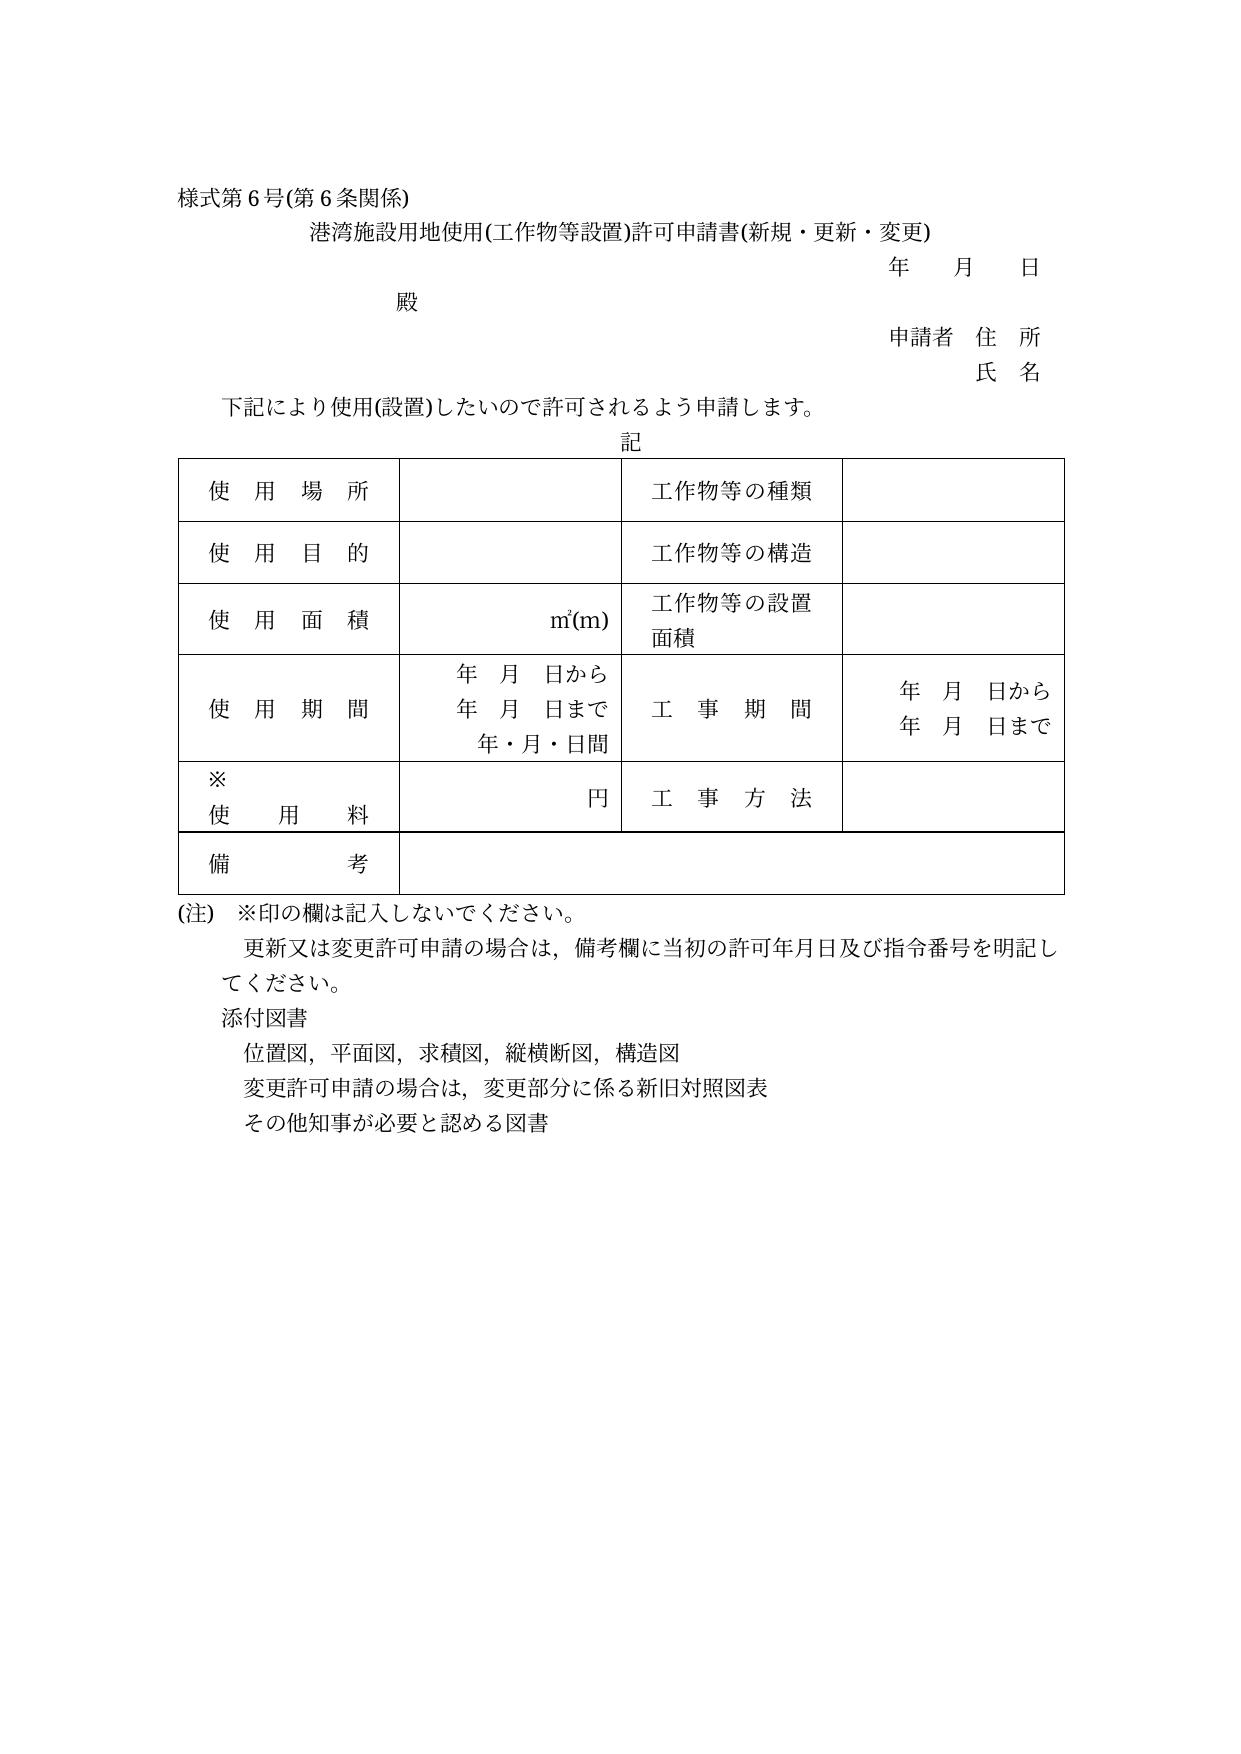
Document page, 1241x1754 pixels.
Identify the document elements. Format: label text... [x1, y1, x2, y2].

table_cell 工作物等の設置面積 [622, 584, 842, 654]
table_cell 年 月 日から 年 月 日まで 年・月・日間 [400, 655, 621, 761]
table_cell ㎡(ｍ) [400, 584, 621, 654]
table_cell 使用目的 [179, 522, 399, 583]
table_cell 工作物等の構造 [622, 522, 842, 583]
table_cell 工事方法 [622, 762, 842, 831]
table_cell 年 月 日から 年 月 日まで [843, 655, 1064, 761]
text 記 [199, 423, 1063, 458]
text 添付図書 [221, 1000, 1063, 1034]
table_header [843, 459, 1064, 521]
table_cell 備考 [179, 833, 399, 894]
text 氏 名 [177, 353, 1041, 388]
table_header 使用場所 [179, 459, 399, 521]
text 下記により使用(設置)したいので許可されるよう申請します。 [221, 388, 1063, 423]
text 様式第6号(第6条関係) [177, 179, 1063, 214]
table_cell [400, 522, 621, 583]
table_cell [843, 762, 1064, 831]
text 変更許可申請の場合は，変更部分に係る新旧対照図表 [243, 1069, 1063, 1104]
text 年 月 日 [177, 249, 1041, 284]
text 殿 [396, 284, 1063, 319]
text (注) ※印の欄は記入しないでください。 [177, 895, 1063, 930]
text 更新又は変更許可申請の場合は，備考欄に当初の許可年月日及び指令番号を明記してください。 [221, 930, 1063, 1000]
text 位置図，平面図，求積図，縦横断図，構造図 [243, 1034, 1063, 1069]
text 港湾施設用地使用(工作物等設置)許可申請書(新規・更新・変更) [177, 214, 1063, 249]
table_header [400, 459, 621, 521]
table_cell 使用面積 [179, 584, 399, 654]
text その他知事が必要と認める図書 [243, 1104, 1063, 1139]
table_header 工作物等の種類 [622, 459, 842, 521]
table_cell [843, 522, 1064, 583]
table_cell 工事期間 [622, 655, 842, 761]
table_cell [843, 584, 1064, 654]
table_cell ※ 使用料 [179, 762, 399, 831]
table_cell 円 [400, 762, 621, 831]
text 申請者 住 所 [177, 319, 1041, 353]
table_cell [400, 833, 1064, 894]
table_cell 使用期間 [179, 655, 399, 761]
